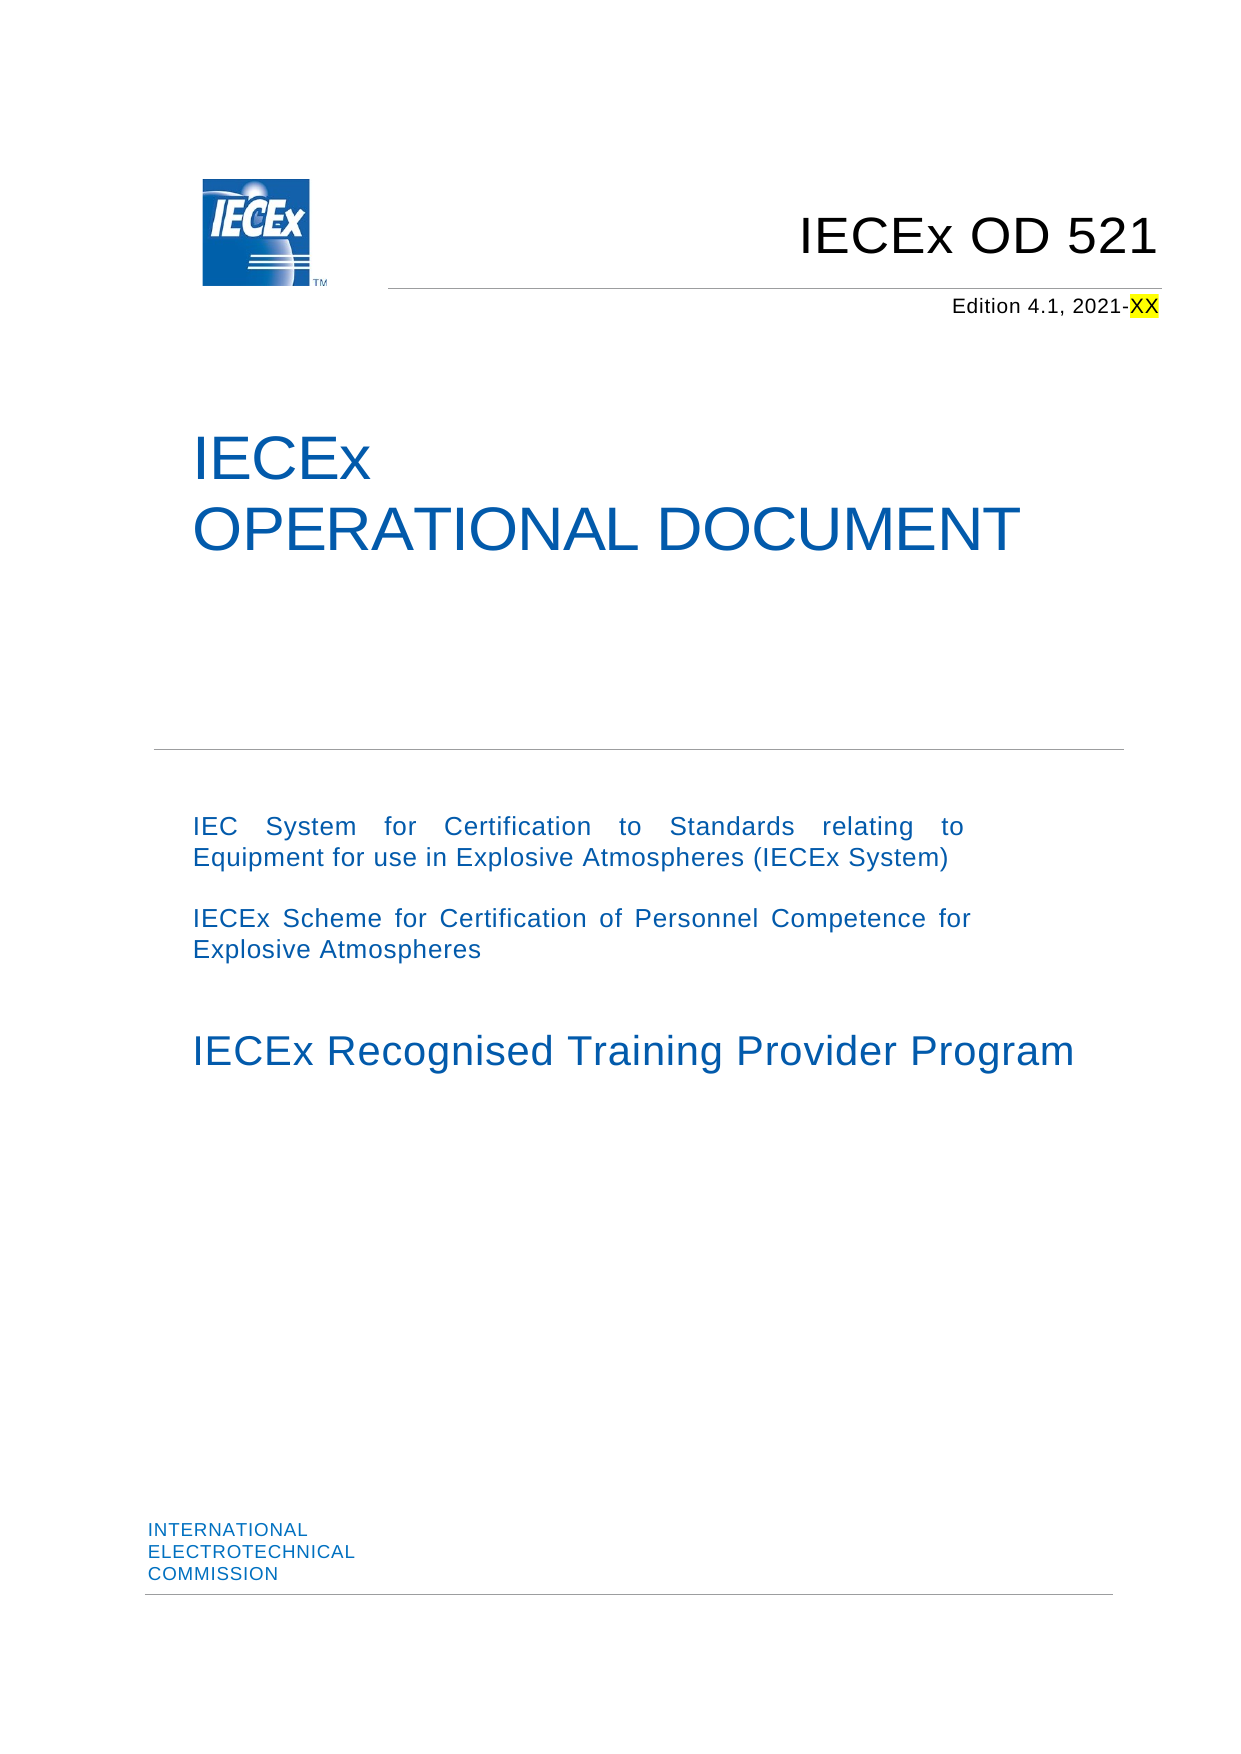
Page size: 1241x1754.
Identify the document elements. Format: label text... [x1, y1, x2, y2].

table_header [148, 177, 388, 318]
table_cell Edition 4.1, 2021-XX [388, 289, 1162, 318]
text OPERATIONAL DOCUMENT [193, 494, 1092, 564]
text IECEx Scheme for Certification of Personnel Competence for Explosive Atmospheres [193, 903, 972, 965]
table_header IECEx OD 521 [388, 177, 1162, 288]
text IEC System for Certification to Standards relating to Equipment for use in Explosive Atmospheres (IECEx System) [193, 810, 965, 872]
text INTERNATIONAL ELECTROTECHNICAL COMMISSION [148, 1519, 399, 1584]
picture [202, 179, 327, 286]
text IECEx [193, 423, 1092, 493]
text IECEx Recognised Training Provider Program [192, 1026, 1095, 1074]
